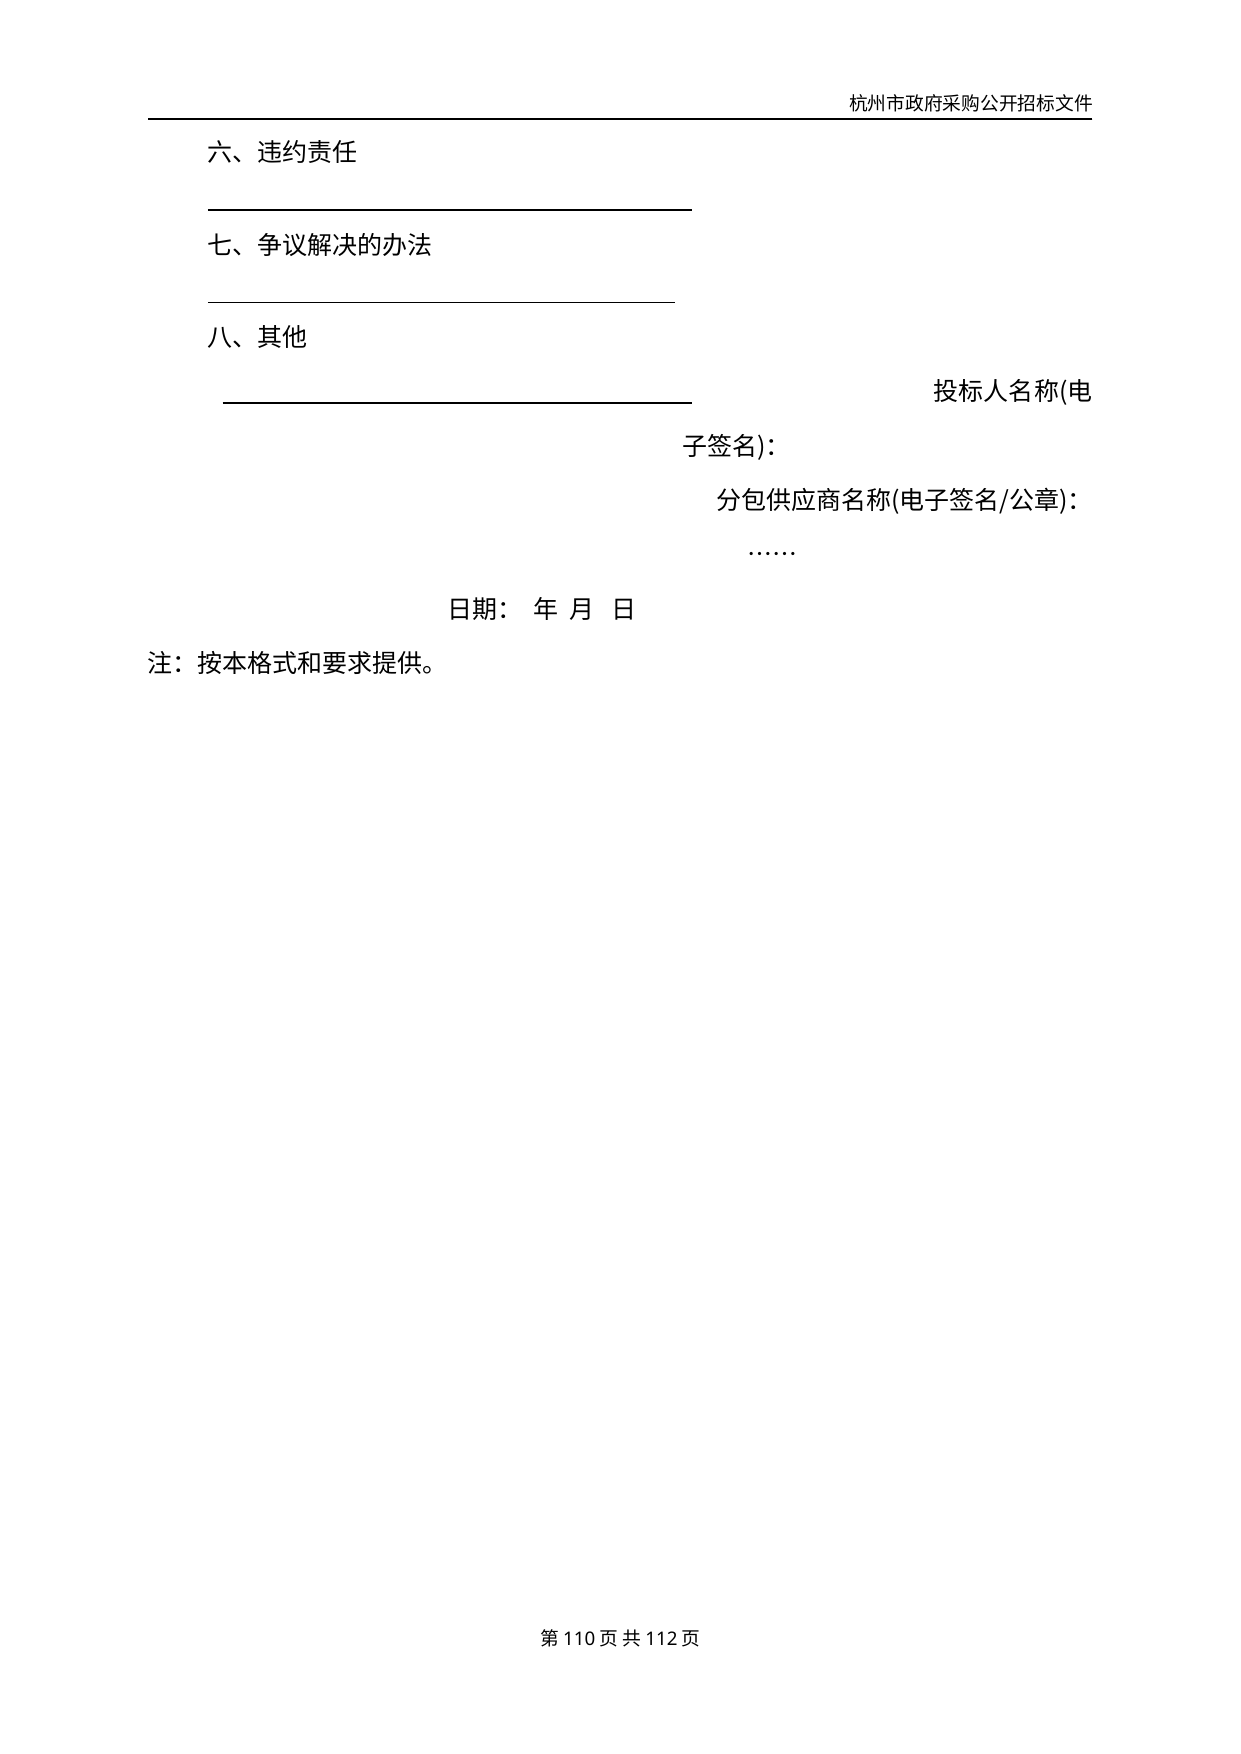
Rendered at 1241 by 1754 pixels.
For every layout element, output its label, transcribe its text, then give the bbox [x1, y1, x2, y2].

text 日期： 年 月 日 [222, 589, 1092, 625]
text …… [148, 535, 1092, 571]
text 八、其他 [148, 317, 1092, 353]
text 七、争议解决的办法 [148, 225, 1092, 261]
text 六、违约责任 [207, 133, 1092, 169]
text 投标人名称(电子签名)： [222, 372, 1092, 462]
text 分包供应商名称(电子签名/公章)： [148, 480, 1092, 517]
text 注：按本格式和要求提供。 [148, 643, 1049, 680]
